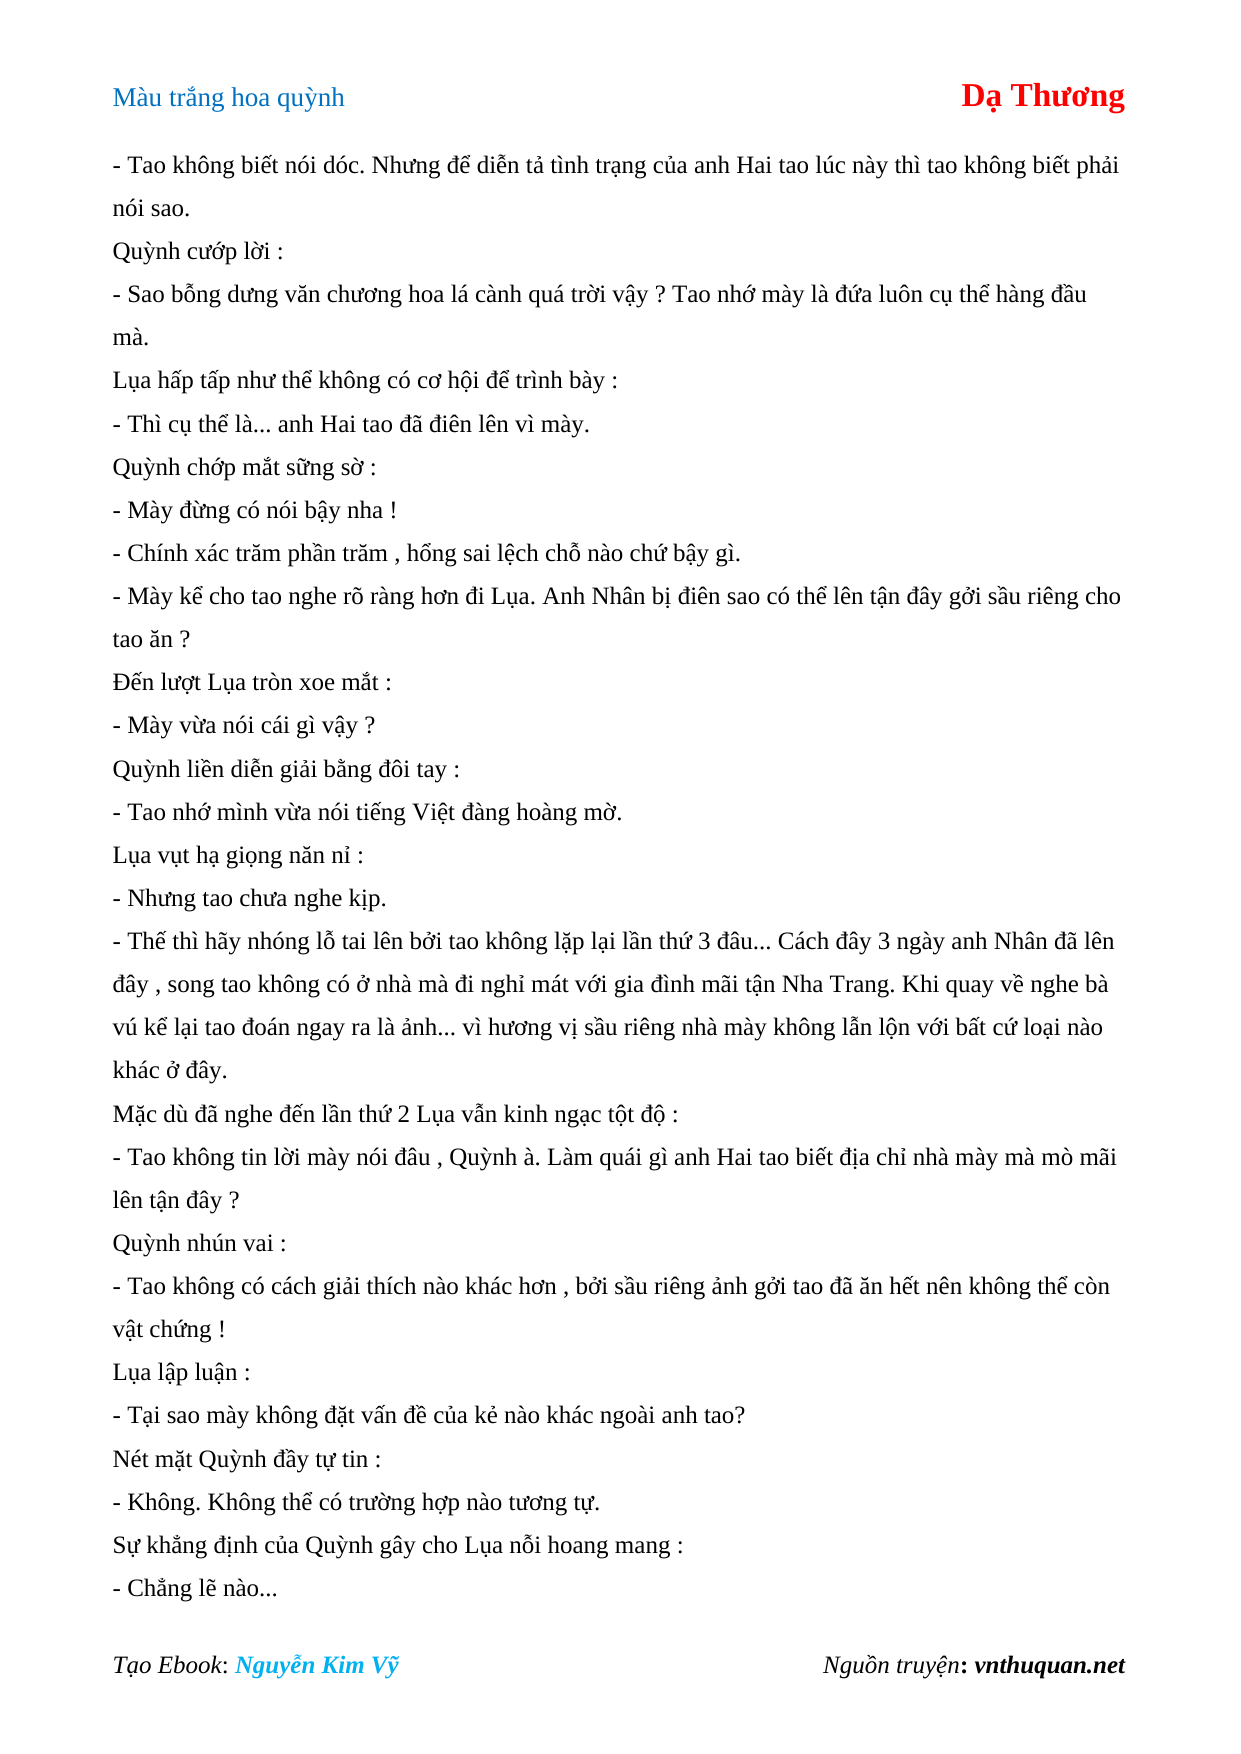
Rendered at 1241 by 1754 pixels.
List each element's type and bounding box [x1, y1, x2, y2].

text [112, 150, 1128, 1602]
